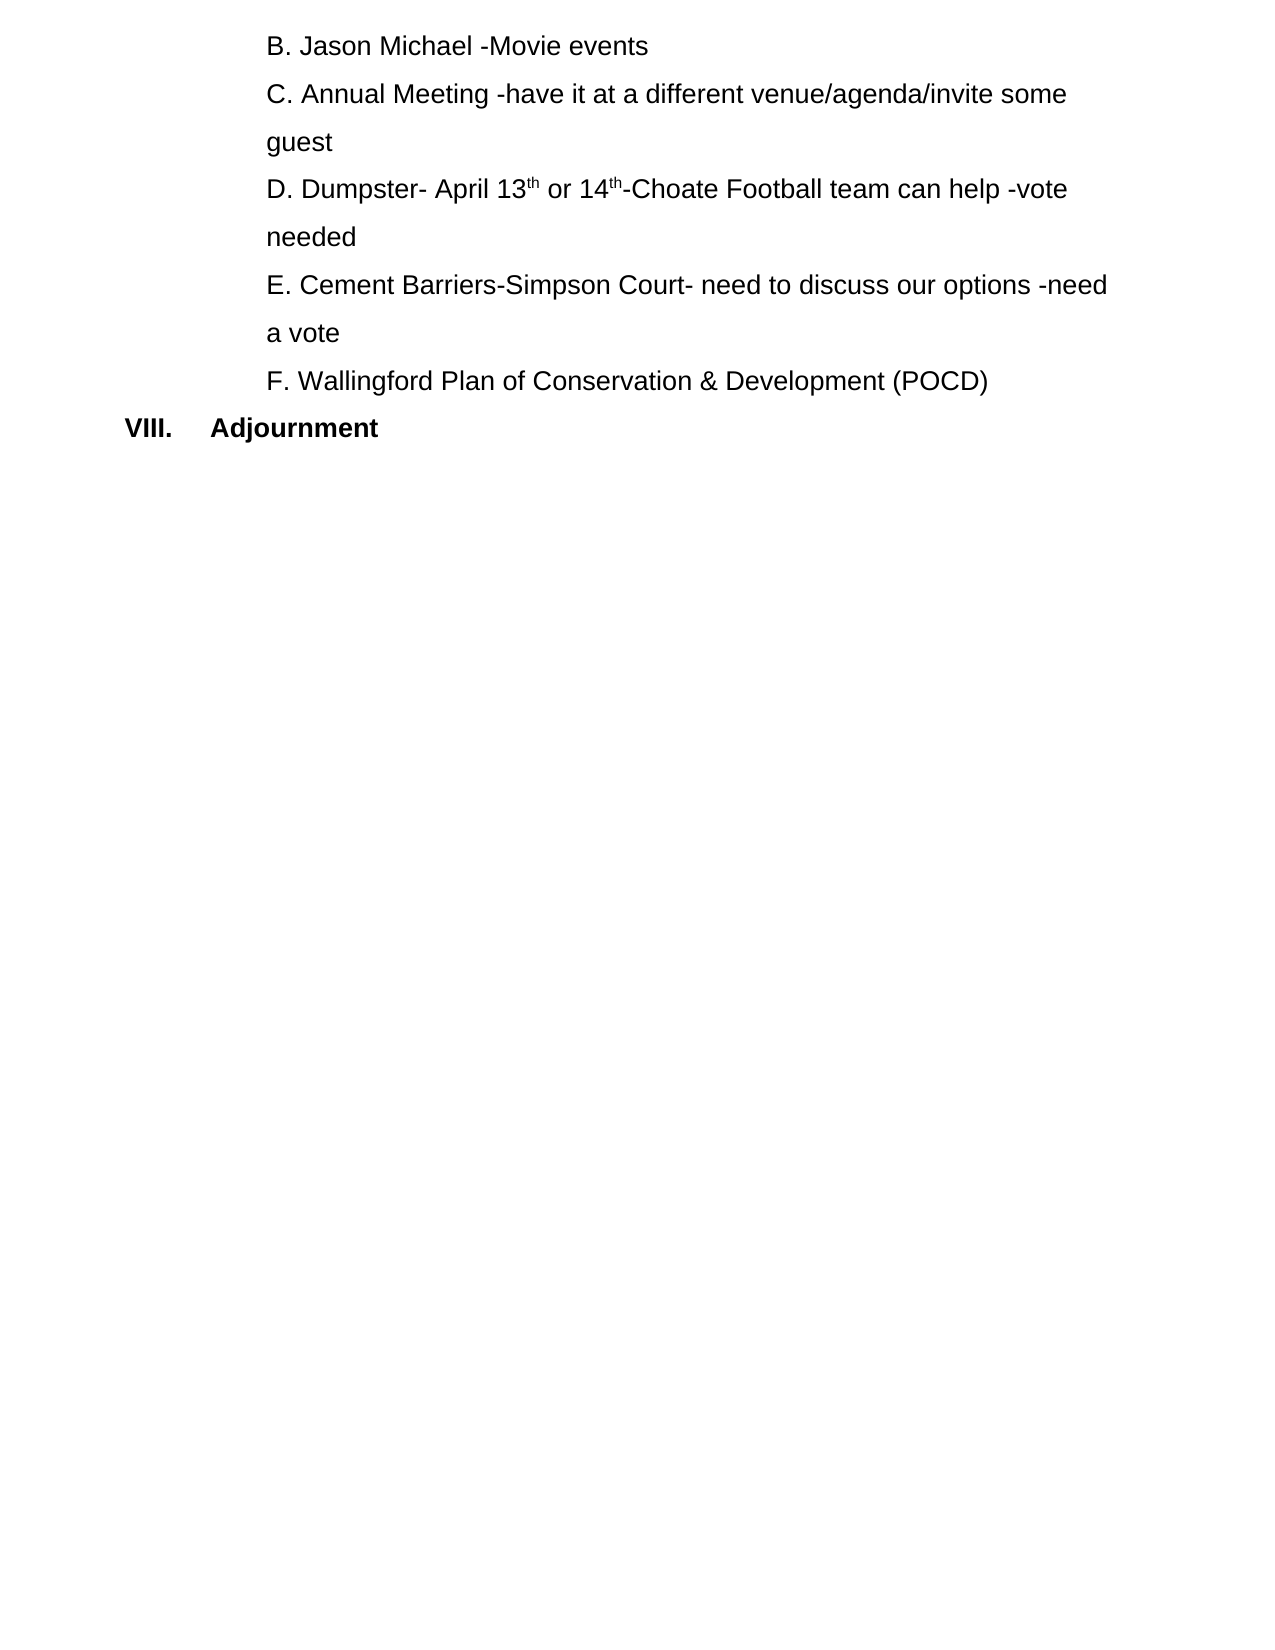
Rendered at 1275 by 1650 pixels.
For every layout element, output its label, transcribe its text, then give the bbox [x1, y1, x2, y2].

text D. Dumpster- April 13th or 14th-Choate Football team can help -vote needed [266, 173, 1125, 252]
text B. Jason Michael -Movie events [266, 30, 1125, 61]
text E. Cement Barriers-Simpson Court- need to discuss our options -need a vote [266, 269, 1125, 348]
list Adjournment [172, 412, 1125, 444]
text C. Annual Meeting -have it at a different venue/agenda/invite some guest [266, 78, 1125, 157]
text F. Wallingford Plan of Conservation & Development (POCD) [266, 365, 1125, 396]
